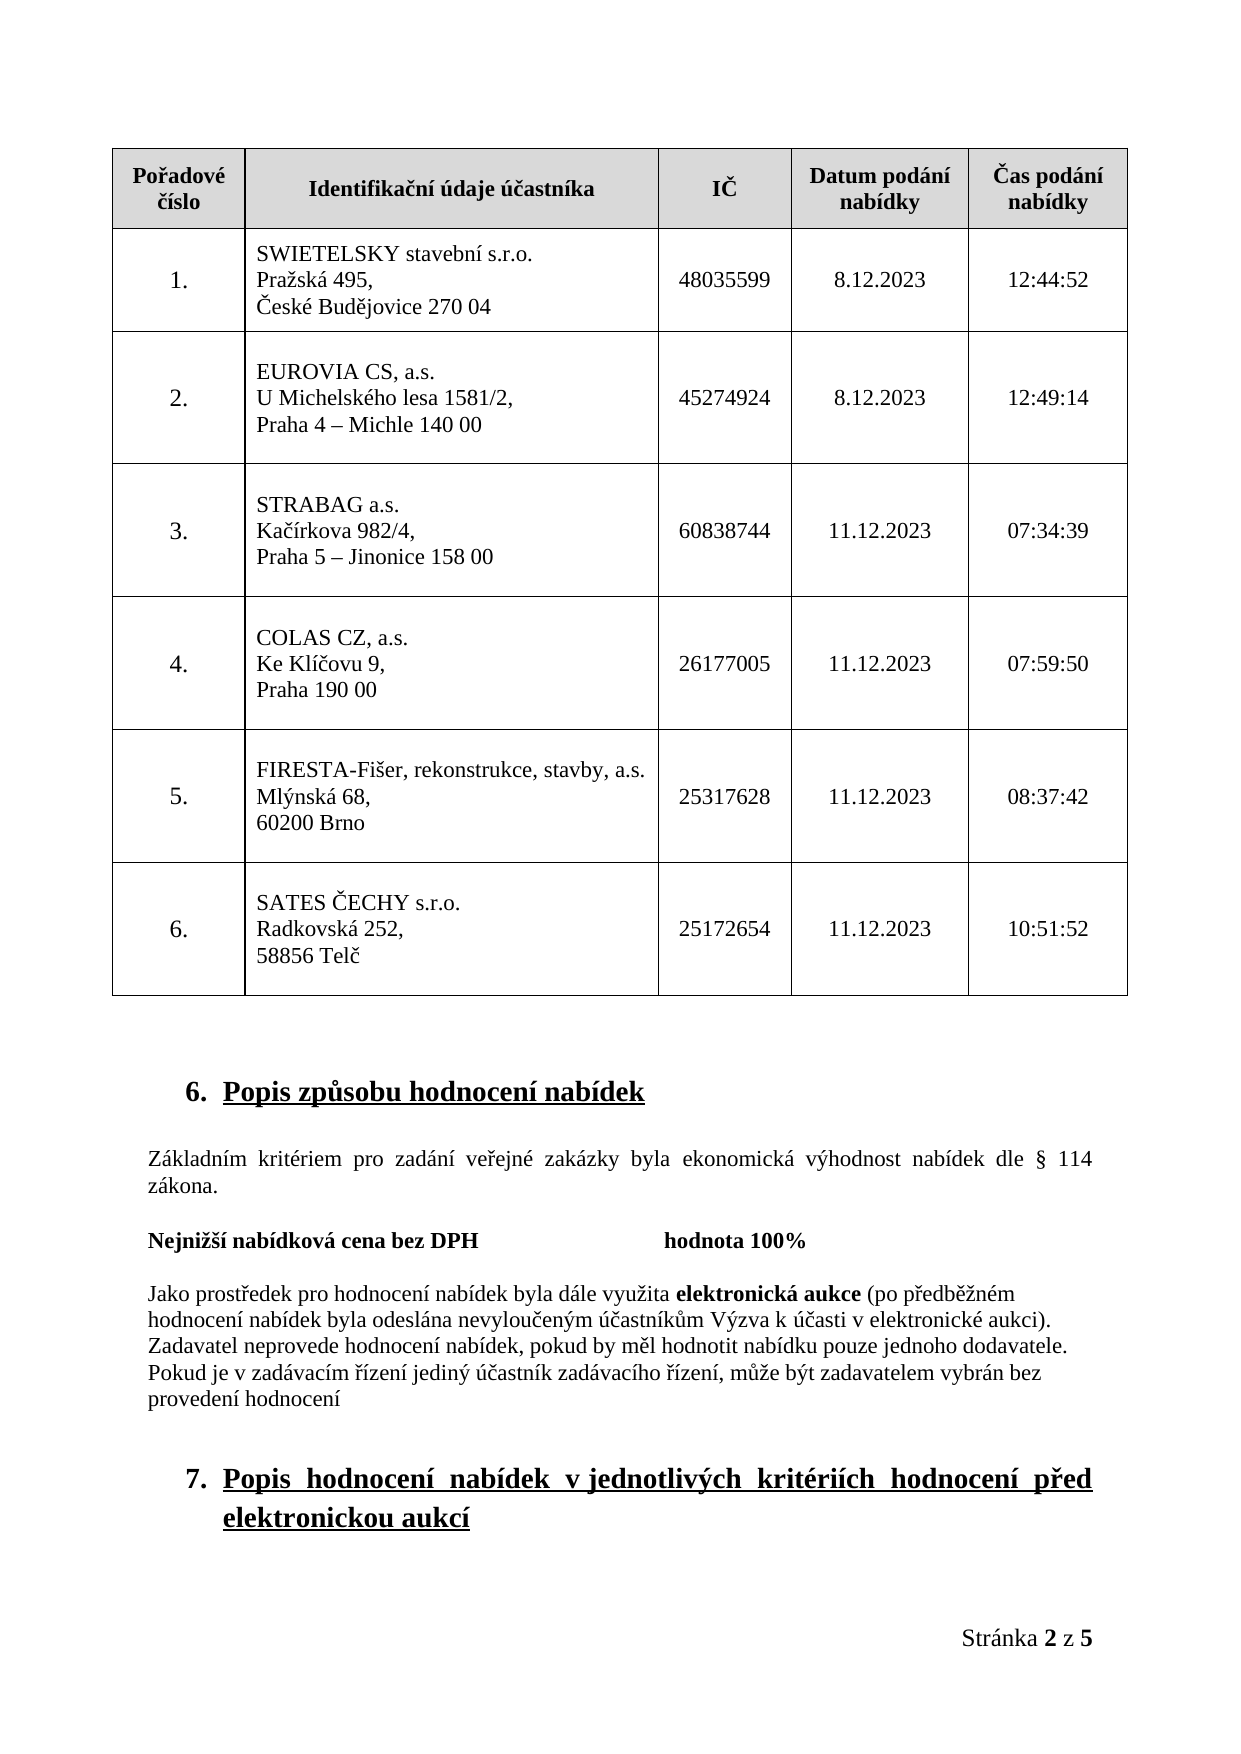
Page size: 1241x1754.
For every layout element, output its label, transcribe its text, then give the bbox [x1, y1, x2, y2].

table_cell 8.12.2023 [792, 229, 968, 331]
subtitle Základním kritériem pro zadání veřejné zakázky byla ekonomická výhodnost nabídek dle § 114 zákona. [148, 1146, 1093, 1198]
table_header IČ [659, 149, 791, 228]
table_cell 6. [113, 863, 244, 994]
table_cell 60838744 [659, 464, 791, 596]
table_cell 07:59:50 [969, 597, 1127, 729]
table_cell 10:51:52 [969, 863, 1127, 994]
table_cell EUROVIA CS, a.s. U Michelského lesa 1581/2, Praha 4 – Michle 140 00 [246, 332, 658, 463]
table_header Identifikační údaje účastníka [246, 149, 658, 228]
text Zadavatel neprovede hodnocení nabídek, pokud by měl hodnotit nabídku pouze jednoho dodavatele. Pokud je v zadávacím řízení jediný účastník zadávacího řízení, může být zadavatelem vybrán bez provedení hodnocení [148, 1332, 1093, 1411]
table_cell 3. [113, 464, 244, 596]
subtitle Popis způsobu hodnocení nabídek [185, 1074, 1093, 1108]
table_cell 11.12.2023 [792, 863, 968, 994]
subtitle Popis hodnocení nabídek v jednotlivých kritériích hodnocení před elektronickou aukcí [185, 1461, 1093, 1533]
table_cell 25317628 [659, 730, 791, 862]
table_cell COLAS CZ, a.s. Ke Klíčovu 9, Praha 190 00 [246, 597, 658, 729]
table_cell 8.12.2023 [792, 332, 968, 463]
table_cell 07:34:39 [969, 464, 1127, 596]
table_cell STRABAG a.s. Kačírkova 982/4, Praha 5 – Jinonice 158 00 [246, 464, 658, 596]
table_cell FIRESTA-Fišer, rekonstrukce, stavby, a.s. Mlýnská 68, 60200 Brno [246, 730, 658, 862]
text Jako prostředek pro hodnocení nabídek byla dále využita elektronická aukce (po předběžném hodnocení nabídek byla odeslána nevyloučeným účastníkům Výzva k účasti v elektronické aukci). [148, 1280, 1093, 1332]
table_header Datum podání nabídky [792, 149, 968, 228]
table_cell 11.12.2023 [792, 730, 968, 862]
table_cell 12:44:52 [969, 229, 1127, 331]
table_cell 48035599 [659, 229, 791, 331]
table_header Pořadové číslo [113, 149, 244, 228]
table_cell SATES ČECHY s.r.o. Radkovská 252, 58856 Telč [246, 863, 658, 994]
table_cell 45274924 [659, 332, 791, 463]
table_cell 1. [113, 229, 244, 331]
table_cell SWIETELSKY stavební s.r.o. Pražská 495, České Budějovice 270 04 [246, 229, 658, 331]
table_header Čas podání nabídky [969, 149, 1127, 228]
table_cell 12:49:14 [969, 332, 1127, 463]
subtitle Nejnižší nabídková cena bez DPH hodnota 100% [148, 1227, 1093, 1253]
table_cell 25172654 [659, 863, 791, 994]
table_cell 11.12.2023 [792, 597, 968, 729]
table_cell 4. [113, 597, 244, 729]
table_cell 08:37:42 [969, 730, 1127, 862]
table_cell 26177005 [659, 597, 791, 729]
table_cell 5. [113, 730, 244, 862]
table_cell 2. [113, 332, 244, 463]
table_cell 11.12.2023 [792, 464, 968, 596]
